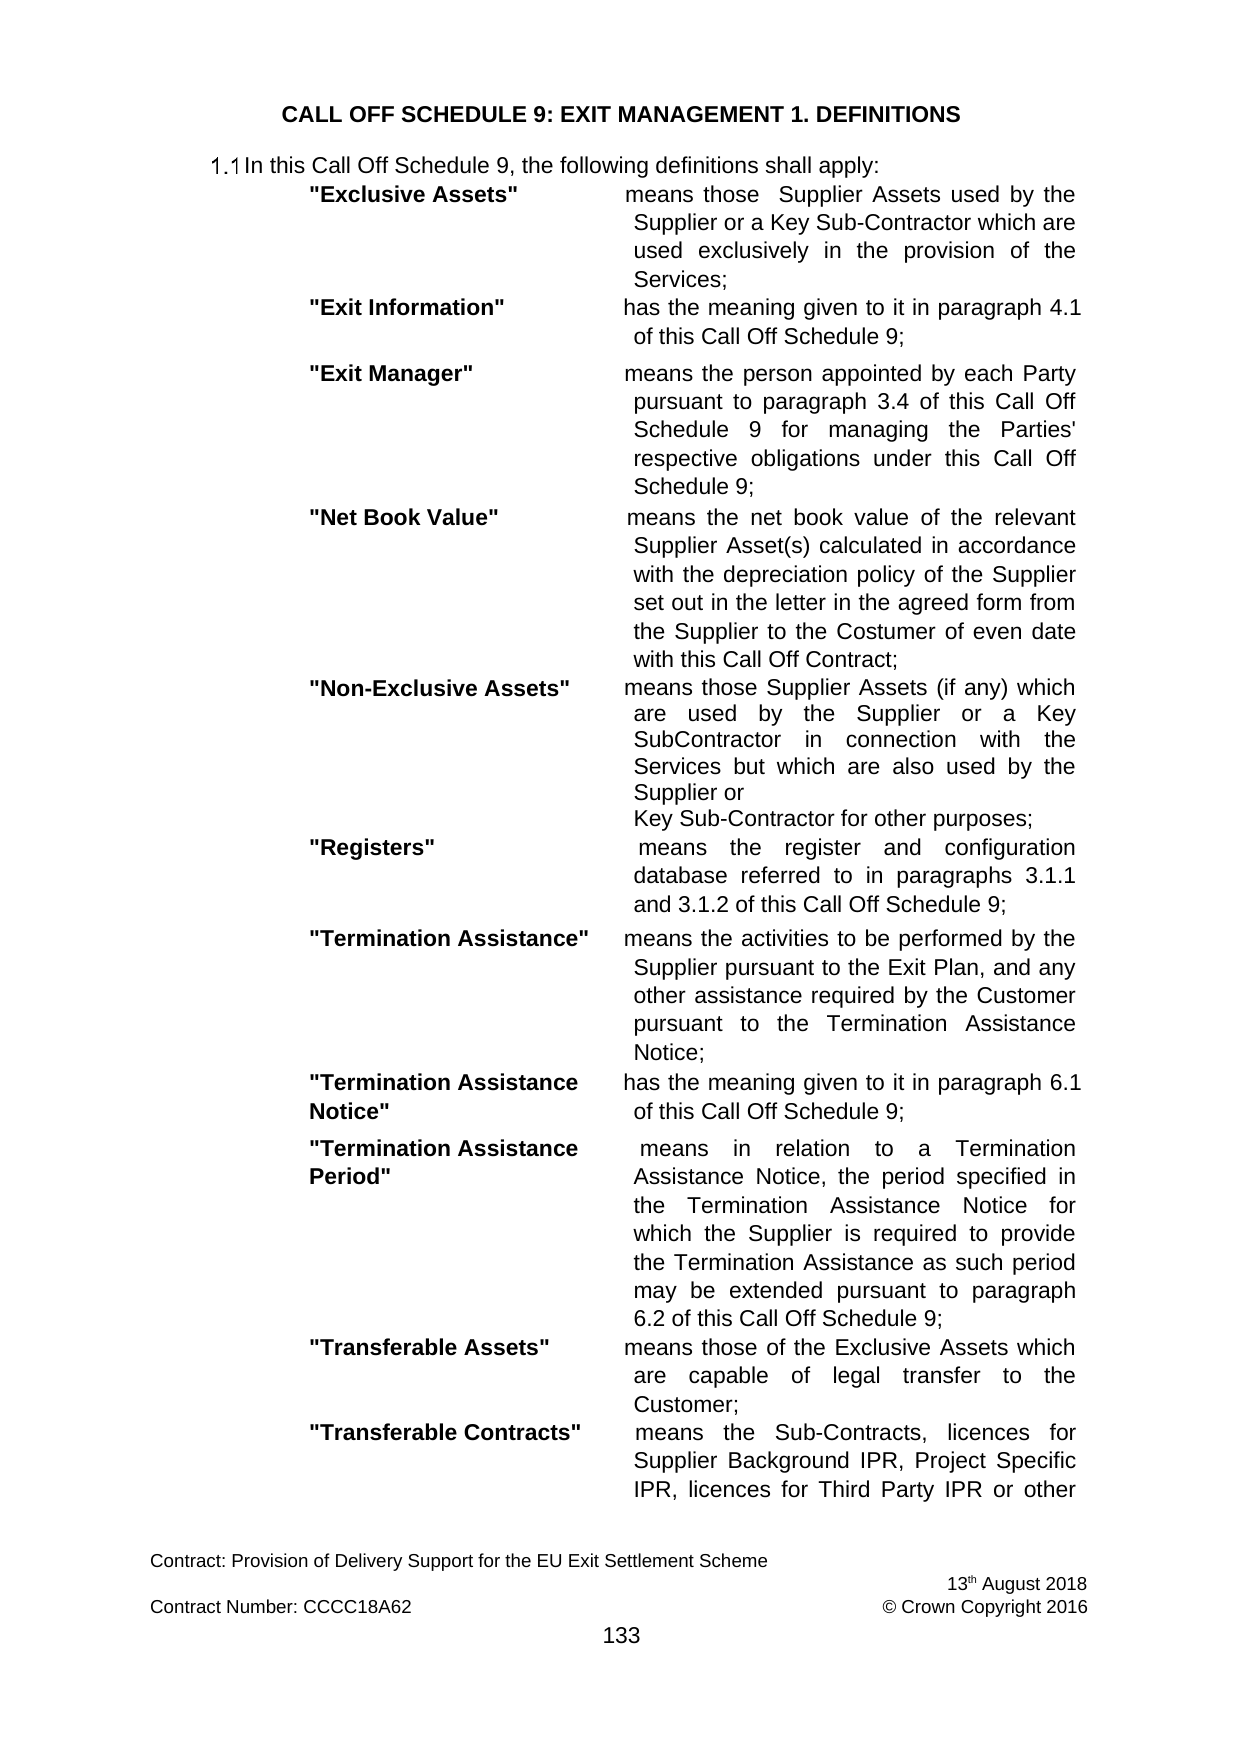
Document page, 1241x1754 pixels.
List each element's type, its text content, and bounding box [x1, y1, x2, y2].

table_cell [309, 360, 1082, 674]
picture [211, 156, 238, 174]
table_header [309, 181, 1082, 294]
subtitle CALL OFF SCHEDULE 9: EXIT MANAGEMENT 1. DEFINITIONS [150, 101, 1093, 128]
text In this Call Off Schedule 9, the following definitions shall apply: [211, 152, 1094, 179]
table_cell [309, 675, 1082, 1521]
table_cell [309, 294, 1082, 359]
